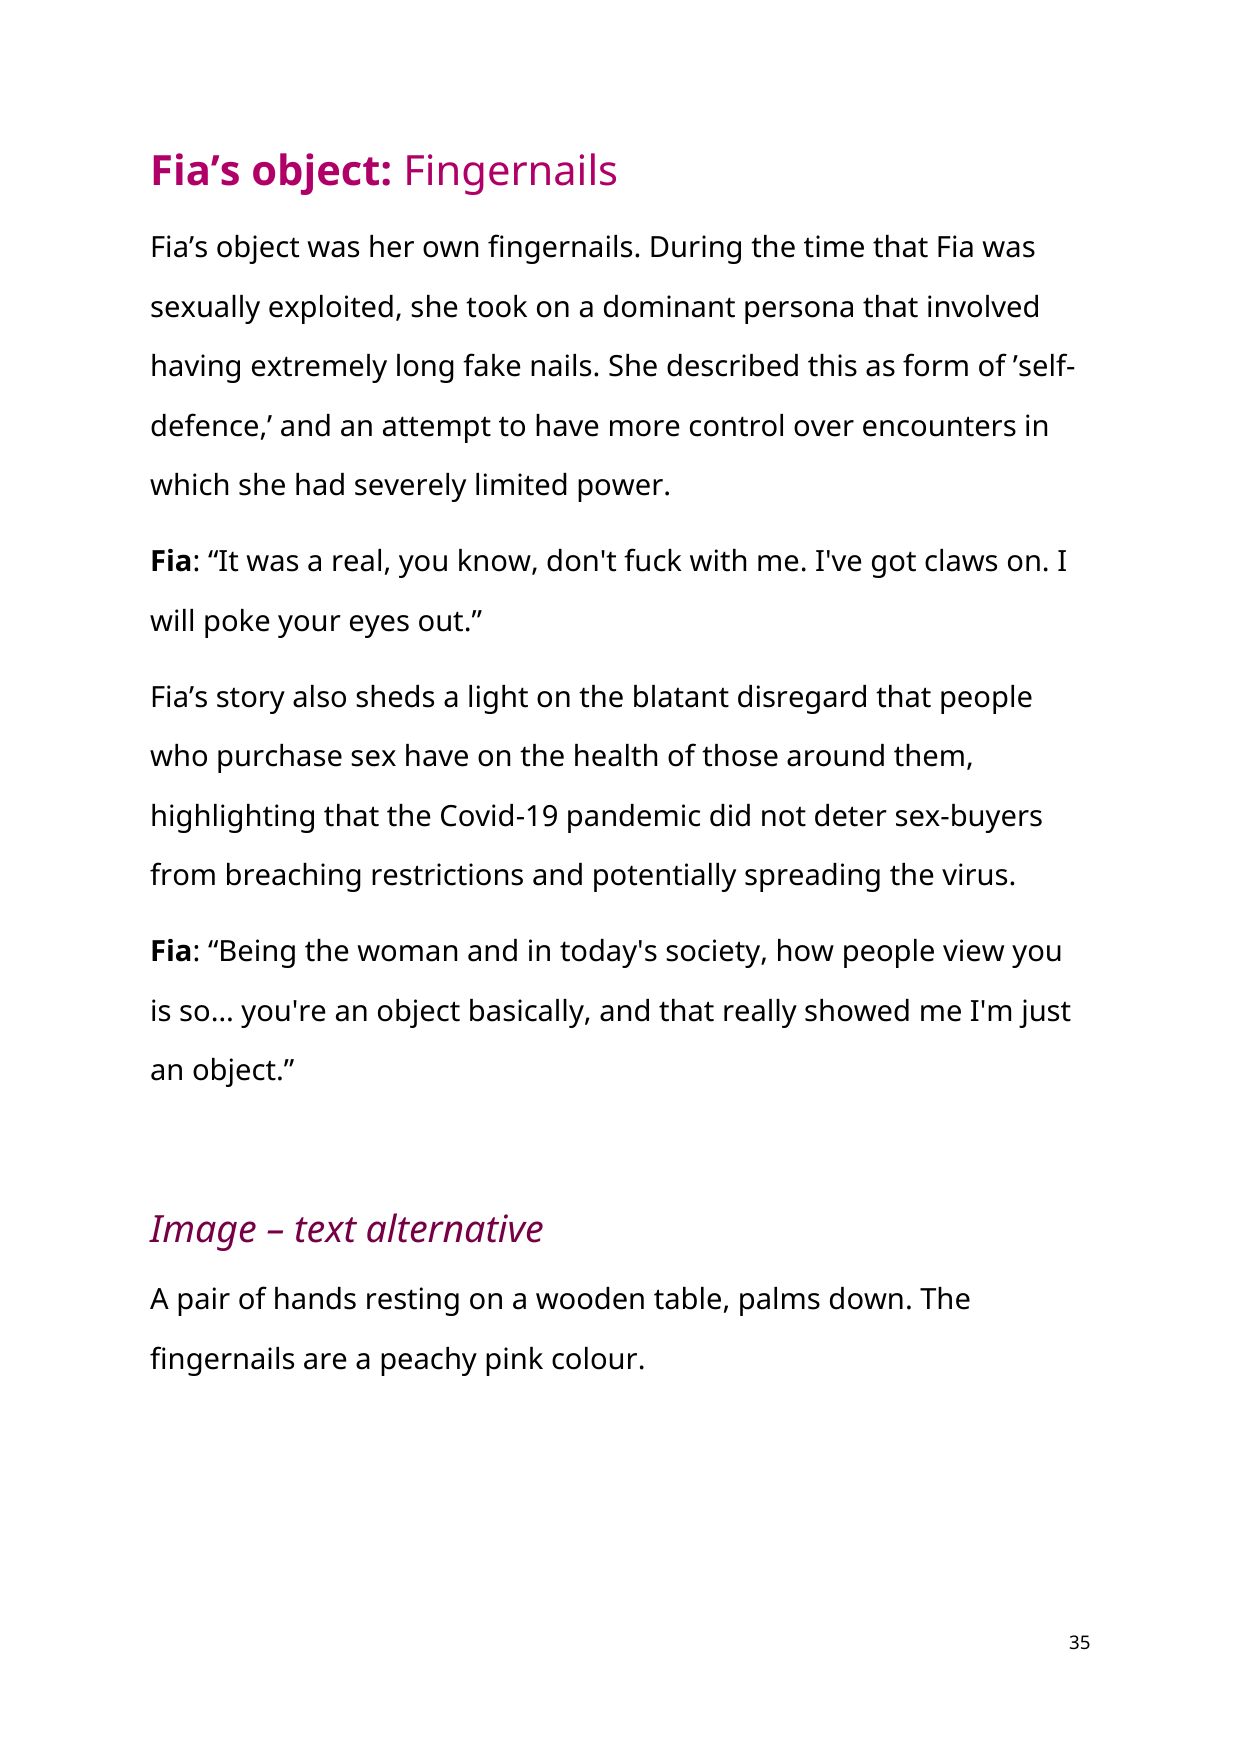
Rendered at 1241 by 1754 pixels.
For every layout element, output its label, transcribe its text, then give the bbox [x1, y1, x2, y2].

text A pair of hands resting on a wooden table, palms down. The fingernails are a peachy pink colour. [150, 1278, 1090, 1378]
text Fia’s object was her own fingernails. During the time that Fia was sexually exploited, she took on a dominant persona that involved having extremely long fake nails. She described this as form of ’self-defence,’ and an attempt to have more control over encounters in which she had severely limited power. [150, 226, 1090, 504]
text Fia: “Being the woman and in today's society, how people view you is so… you're an object basically, and that really showed me I'm just an object.” [150, 931, 1090, 1089]
subtitle Image – text alternative [150, 1202, 1090, 1253]
subtitle Fia’s object: Fingernails [150, 141, 1090, 198]
text Fia’s story also sheds a light on the blatant disregard that people who purchase sex have on the health of those around them, highlighting that the Covid-19 pandemic did not deter sex-buyers from breaching restrictions and potentially spreading the virus. [150, 676, 1090, 894]
text Fia: “It was a real, you know, don't fuck with me. I've got claws on. I will poke your eyes out.” [150, 540, 1090, 639]
